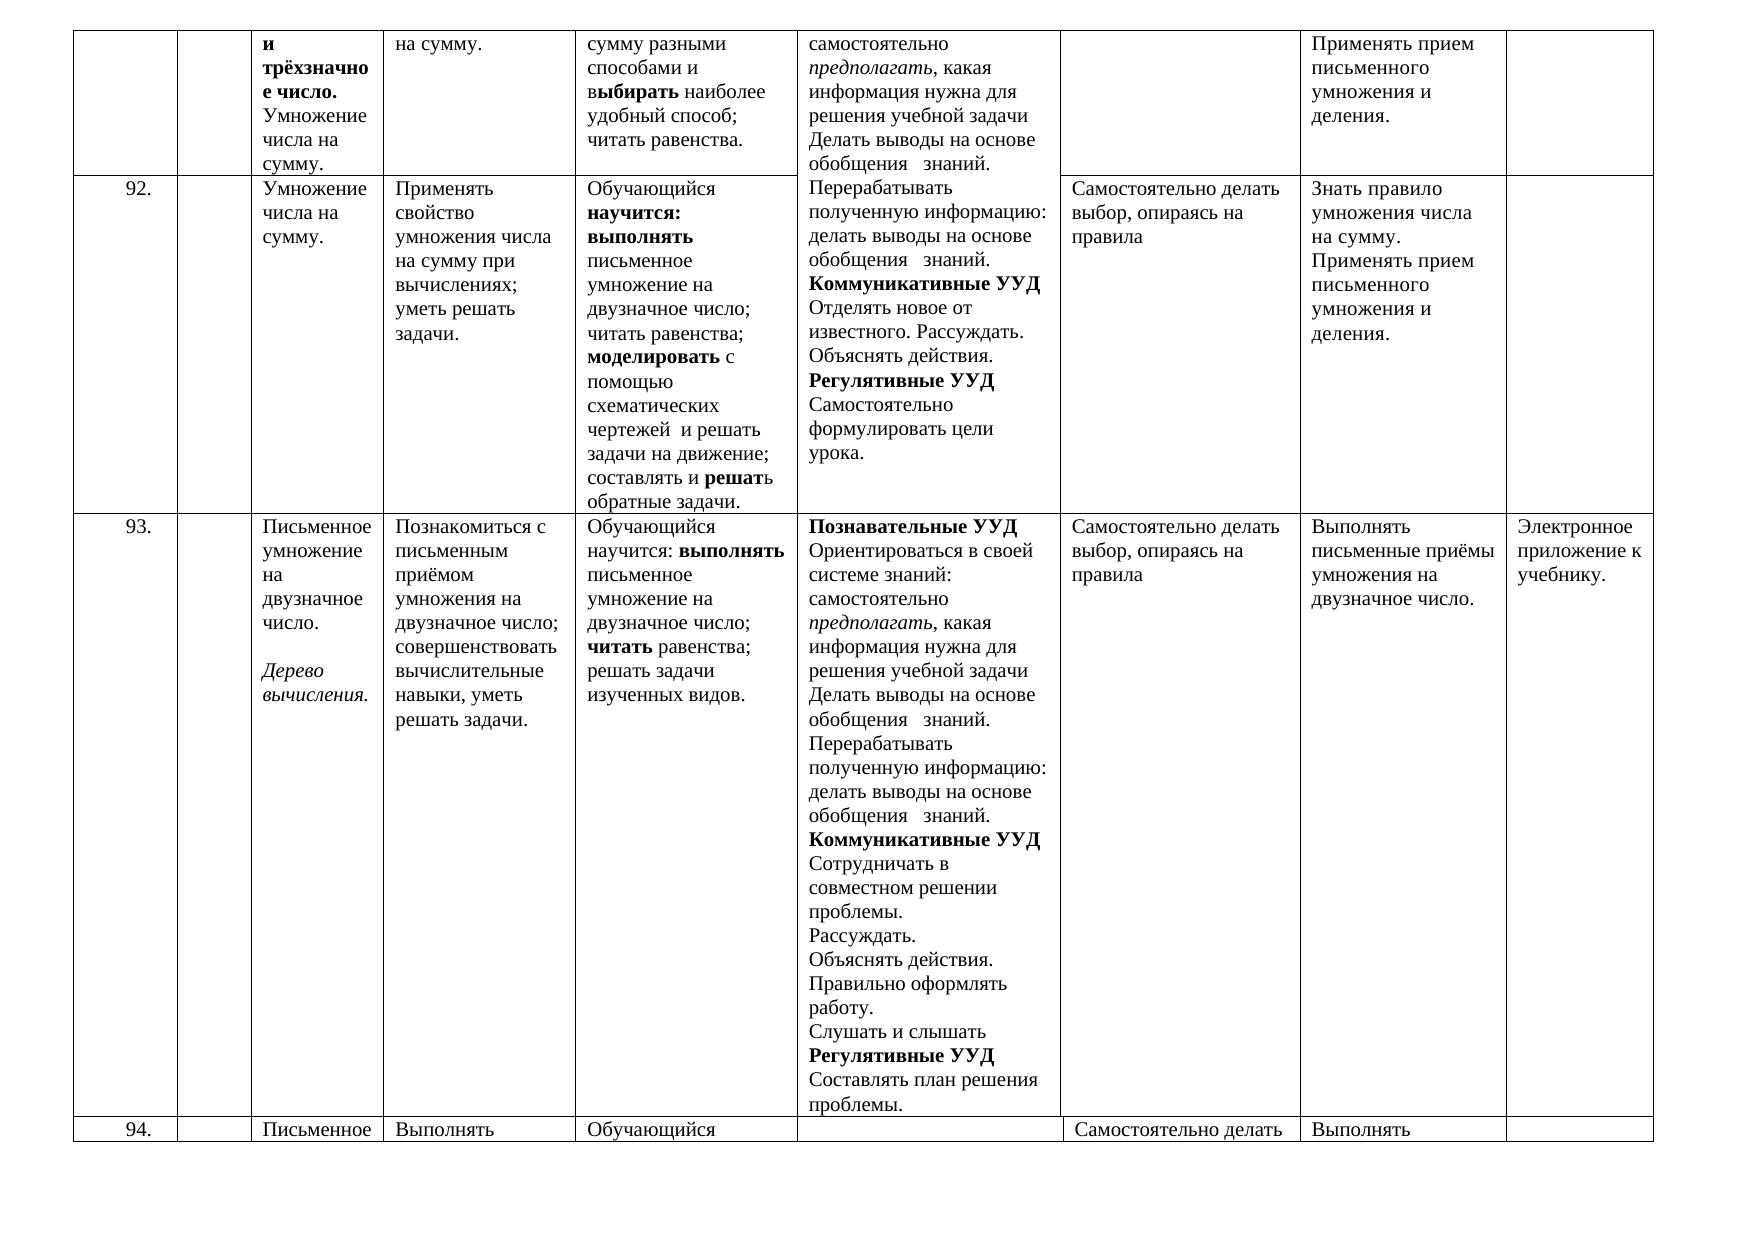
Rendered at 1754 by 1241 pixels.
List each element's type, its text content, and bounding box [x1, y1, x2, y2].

table_cell [1507, 176, 1653, 513]
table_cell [1301, 31, 1506, 175]
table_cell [384, 1117, 575, 1141]
table_cell [178, 31, 251, 175]
table_cell Знать правило умножения числа на сумму. Применять прием письменного умножения и деления. [1301, 176, 1506, 513]
table_cell Электронное приложение к учебнику. [1507, 514, 1653, 1116]
table_cell Обучающийся научится: выполнять письменное умножение на двузначное число; читать равенства; моделировать с помощью схематических чертежей и решать задачи на движение; составлять и решать обратные задачи. [576, 176, 797, 513]
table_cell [252, 31, 383, 175]
table_cell Письменное умножение на двузначное число. Дерево вычисления. [252, 514, 383, 1116]
table_cell [798, 1117, 1063, 1141]
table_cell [1064, 1117, 1300, 1141]
table_cell [74, 514, 177, 1116]
table_cell Познавательные УУД Ориентироваться в своей системе знаний: самостоятельно предполагать, какая информация нужна для решения учебной задачи Делать выводы на основе обобщения знаний. Перерабатывать полученную информацию: делать выводы на основе обобщения знаний. Коммуникативные УУД Сотрудничать в совместном решении проблемы. Рассуждать. Объяснять действия. Правильно оформлять работу. Слушать и слышать Регулятивные УУД Составлять план решения проблемы. [798, 514, 1060, 1116]
table_cell Обучающийся научится: выполнять письменное умножение на двузначное число; читать равенства; решать задачи изученных видов. [576, 514, 797, 1116]
table_cell [178, 514, 251, 1116]
table_cell Самостоятельно делать выбор, опираясь на правила [1061, 176, 1300, 513]
table_cell Познакомиться с письменным приёмом умножения на двузначное число; совершенствовать вычислительные навыки, уметь решать задачи. [384, 514, 575, 1116]
table_cell Самостоятельно делать выбор, опираясь на правила [1061, 514, 1300, 1116]
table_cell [1301, 1117, 1506, 1141]
table_cell [1507, 31, 1653, 175]
table_cell Применять свойство умножения числа на сумму при вычислениях; уметь решать задачи. [384, 176, 575, 513]
table_cell [74, 1117, 177, 1141]
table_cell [576, 31, 797, 175]
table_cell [252, 1117, 383, 1141]
table_cell Выполнять письменные приёмы умножения на двузначное число. [1301, 514, 1506, 1116]
table_cell [74, 176, 177, 513]
table_cell [178, 176, 251, 513]
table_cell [1061, 31, 1300, 175]
table_cell [178, 1117, 251, 1141]
table_cell [1507, 1117, 1653, 1141]
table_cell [384, 31, 575, 175]
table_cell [798, 31, 1060, 513]
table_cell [576, 1117, 797, 1141]
table_cell Умножение числа на сумму. [252, 176, 383, 513]
table_cell [74, 31, 177, 175]
